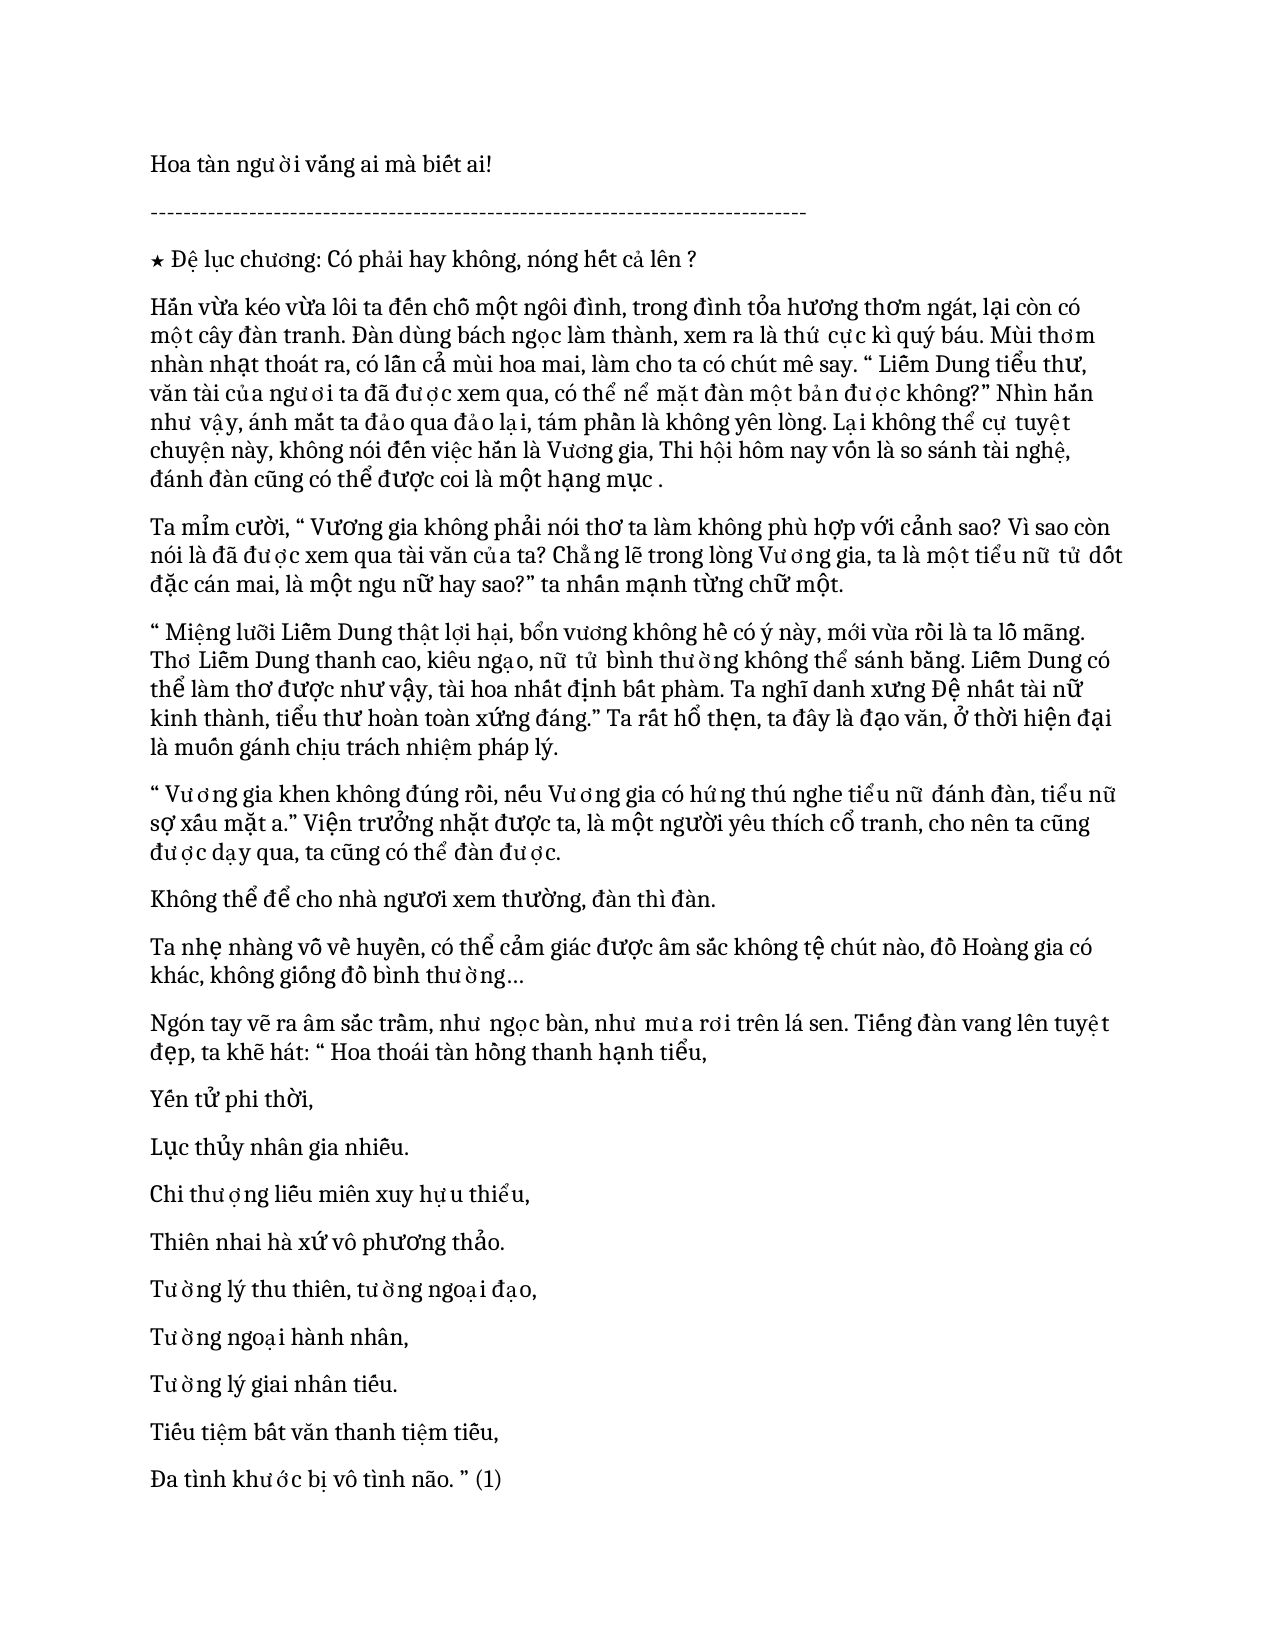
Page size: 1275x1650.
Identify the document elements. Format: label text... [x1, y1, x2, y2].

text -------------------------------------------------------------------------------- [150, 197, 1125, 226]
text Yến tử phi thời, [150, 1085, 1125, 1114]
text Không thể để cho nhà ngươi xem thường, đàn thì đàn. [150, 885, 1125, 914]
text Ta nhẹ nhàng vỗ về huyền, có thể cảm giác được âm sắc không tệ chút nào, đồ Hoàng gia có khác, không giống đồ bình thường… [150, 932, 1125, 990]
text “ Miệng lưỡi Liễm Dung thật lợi hại, bổn vương không hề có ý này, mới vừa rồi là ta lỗ mãng. Thơ Liễm Dung thanh cao, kiêu ngạo, nữ tử bình thường không thể sánh bằng. Liễm Dung có thể làm thơ được như vậy, tài hoa nhất định bất phàm. Ta nghĩ danh xưng Đệ nhất tài nữ kinh thành, tiểu thư hoàn toàn xứng đáng.” Ta rất hổ thẹn, ta đây là đạo văn, ở thời hiện đại là muốn gánh chịu trách nhiệm pháp lý. [150, 617, 1125, 761]
text Hoa tàn người vắng ai mà biết ai! [150, 150, 1125, 179]
text “ Vương gia khen không đúng rồi, nếu Vương gia có hứng thú nghe tiểu nữ đánh đàn, tiểu nữ sợ xấu mặt a.” Viện trưởng nhặt được ta, là một người yêu thích cổ tranh, cho nên ta cũng được dạy qua, ta cũng có thể đàn được. [150, 780, 1125, 866]
text Đa tình khước bị vô tình não. ” (1) [150, 1465, 1125, 1494]
text Hắn vừa kéo vừa lôi ta đến chỗ một ngôi đình, trong đình tỏa hương thơm ngát, lại còn có một cây đàn tranh. Đàn dùng bách ngọc làm thành, xem ra là thứ cực kì quý báu. Mùi thơm nhàn nhạt thoát ra, có lẫn cả mùi hoa mai, làm cho ta có chút mê say. “ Liễm Dung tiểu thư, văn tài của ngươi ta đã được xem qua, có thể nể mặt đàn một bản được không?” Nhìn hắn như vậy, ánh mắt ta đảo qua đảo lại, tám phần là không yên lòng. Lại không thể cự tuyệt chuyện này, không nói đến việc hắn là Vương gia, Thi hội hôm nay vốn là so sánh tài nghệ, đánh đàn cũng có thể được coi là một hạng mục . [150, 292, 1125, 494]
text ★ Đệ lục chương: Có phải hay không, nóng hết cả lên ? [150, 245, 1125, 274]
text Ta mỉm cười, “ Vương gia không phải nói thơ ta làm không phù hợp với cảnh sao? Vì sao còn nói là đã được xem qua tài văn của ta? Chẳng lẽ trong lòng Vương gia, ta là một tiểu nữ tử dốt đặc cán mai, là một ngu nữ hay sao?” ta nhấn mạnh từng chữ một. [150, 512, 1125, 599]
text Tường ngoại hành nhân, [150, 1322, 1125, 1351]
text Lục thủy nhân gia nhiễu. [150, 1132, 1125, 1161]
text Thiên nhai hà xứ vô phương thảo. [150, 1227, 1125, 1256]
text Ngón tay vẽ ra âm sắc trầm, như ngọc bàn, như mưa rơi trên lá sen. Tiếng đàn vang lên tuyệt đẹp, ta khẽ hát: “ Hoa thoái tàn hồng thanh hạnh tiểu, [150, 1009, 1125, 1066]
text Tường lý giai nhân tiếu. [150, 1370, 1125, 1399]
text Chi thượng liễu miên xuy hựu thiểu, [150, 1180, 1125, 1209]
text Tiếu tiệm bất văn thanh tiệm tiễu, [150, 1417, 1125, 1446]
text Tường lý thu thiên, tường ngoại đạo, [150, 1275, 1125, 1304]
